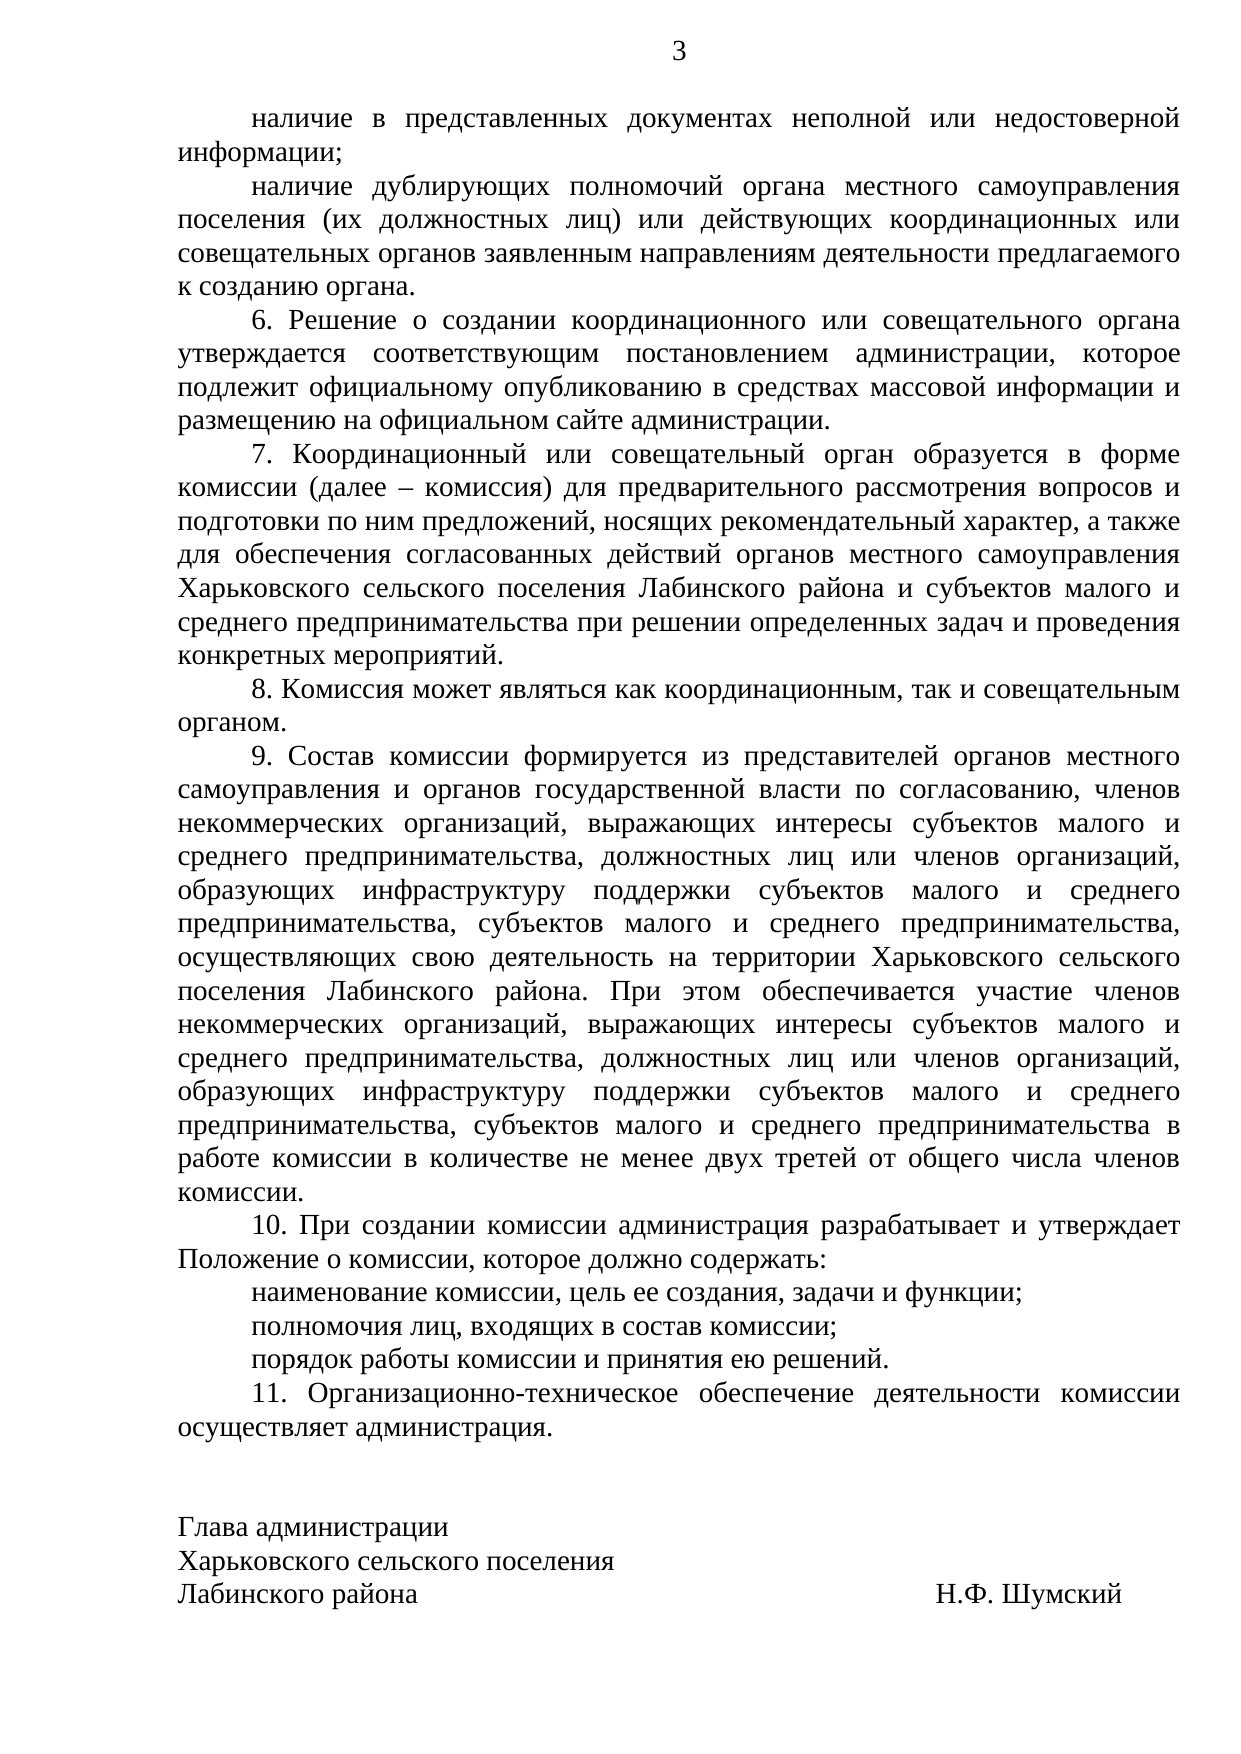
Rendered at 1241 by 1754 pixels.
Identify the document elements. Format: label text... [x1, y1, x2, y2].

text Глава администрации [177, 1509, 1181, 1543]
text 8. Комиссия может являться как координационным, так и совещательным органом. [177, 671, 1181, 738]
text Лабинского района Н.Ф. Шумский [177, 1576, 1181, 1610]
text наличие дублирующих полномочий органа местного самоуправления поселения (их должностных лиц) или действующих координационных или совещательных органов заявленным направлениям деятельности предлагаемого к созданию органа. [177, 168, 1181, 302]
text 7. Координационный или совещательный орган образуется в форме комиссии (далее – комиссия) для предварительного рассмотрения вопросов и подготовки по ним предложений, носящих рекомендательный характер, а также для обеспечения согласованных действий органов местного самоуправления Харьковского сельского поселения Лабинского района и субъектов малого и среднего предпринимательства при решении определенных задач и проведения конкретных мероприятий. [177, 436, 1181, 671]
text 6. Решение о создании координационного или совещательного органа утверждается соответствующим постановлением администрации, которое подлежит официальному опубликованию в средствах массовой информации и размещению на официальном сайте администрации. [177, 302, 1181, 436]
text наименование комиссии, цель ее создания, задачи и функции; [177, 1274, 1181, 1308]
text 9. Состав комиссии формируется из представителей органов местного самоуправления и органов государственной власти по согласованию, членов некоммерческих организаций, выражающих интересы субъектов малого и среднего предпринимательства, должностных лиц или членов организаций, образующих инфраструктуру поддержки субъектов малого и среднего предпринимательства, субъектов малого и среднего предпринимательства, осуществляющих свою деятельность на территории Харьковского сельского поселения Лабинского района. При этом обеспечивается участие членов некоммерческих организаций, выражающих интересы субъектов малого и среднего предпринимательства, должностных лиц или членов организаций, образующих инфраструктуру поддержки субъектов малого и среднего предпринимательства, субъектов малого и среднего предпринимательства в работе комиссии в количестве не менее двух третей от общего числа членов комиссии. [177, 738, 1181, 1207]
text полномочия лиц, входящих в состав комиссии; [177, 1308, 1181, 1342]
text 11. Организационно-техническое обеспечение деятельности комиссии осуществляет администрация. [177, 1375, 1181, 1442]
text наличие в представленных документах неполной или недостоверной информации; [177, 101, 1181, 168]
text 10. При создании комиссии администрация разрабатывает и утверждает Положение о комиссии, которое должно содержать: [177, 1207, 1181, 1274]
text Харьковского сельского поселения [177, 1543, 1181, 1576]
text порядок работы комиссии и принятия ею решений. [177, 1342, 1181, 1375]
